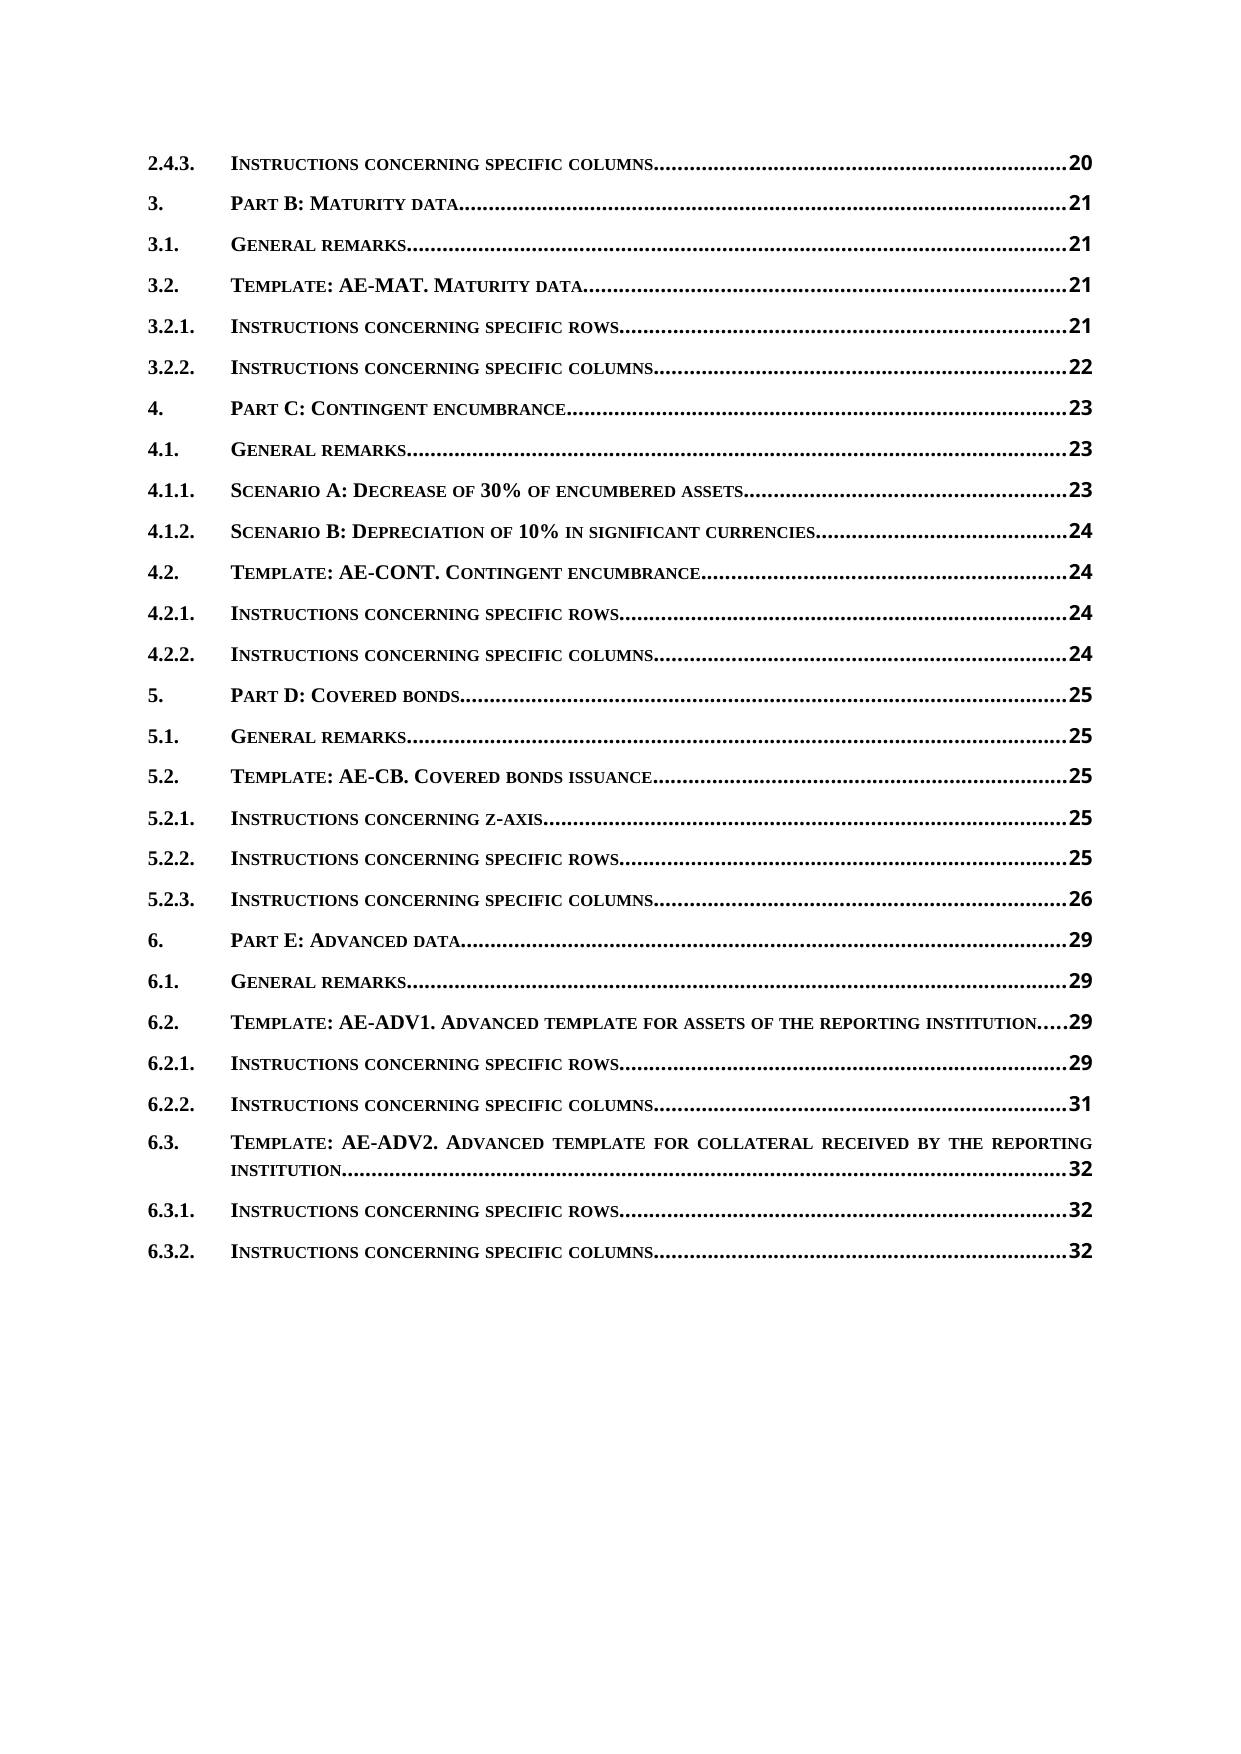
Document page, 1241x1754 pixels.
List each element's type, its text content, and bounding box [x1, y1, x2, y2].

text 6.2.2. Instructions concerning specific columns 31 [148, 1089, 1093, 1118]
text 6.2.1. Instructions concerning specific rows 29 [148, 1048, 1093, 1077]
text 4.2. Template: AE-CONT. Contingent encumbrance 24 [148, 557, 1093, 585]
text 2.4.3. Instructions concerning specific columns 20 [148, 148, 1093, 176]
text 5.1. General remarks 25 [148, 721, 1093, 749]
text 5.2.1. Instructions concerning z-axis 25 [148, 803, 1093, 831]
text 3.2.1. Instructions concerning specific rows 21 [148, 311, 1093, 340]
text 6. Part E: Advanced data 29 [148, 925, 1093, 954]
text 4.1.2. Scenario B: Depreciation of 10% in significant currencies 24 [148, 516, 1093, 544]
text 6.3.1. Instructions concerning specific rows 32 [148, 1195, 1093, 1223]
text 4.1.1. Scenario A: Decrease of 30% of encumbered assets 23 [148, 475, 1093, 503]
text 5. Part D: Covered bonds 25 [148, 680, 1093, 708]
text 5.2.3. Instructions concerning specific columns 26 [148, 884, 1093, 913]
text 3.2.2. Instructions concerning specific columns 22 [148, 352, 1093, 381]
text 4.2.2. Instructions concerning specific columns 24 [148, 639, 1093, 667]
text 6.3.2. Instructions concerning specific columns 32 [148, 1236, 1093, 1264]
text 6.1. General remarks 29 [148, 966, 1093, 995]
text 3.2. Template: AE-MAT. Maturity data 21 [148, 270, 1093, 299]
text 4. Part C: Contingent encumbrance 23 [148, 393, 1093, 422]
text 6.3. Template: AE-ADV2. Advanced template for collateral received by the reporting institution 32 [148, 1130, 1093, 1183]
text 5.2.2. Instructions concerning specific rows 25 [148, 843, 1093, 872]
text 5.2. Template: AE-CB. Covered bonds issuance 25 [148, 762, 1093, 790]
text 6.2. Template: AE-ADV1. Advanced template for assets of the reporting institution 29 [148, 1007, 1093, 1036]
text 4.1. General remarks 23 [148, 434, 1093, 463]
text 3. Part B: Maturity data 21 [148, 188, 1093, 217]
text 4.2.1. Instructions concerning specific rows 24 [148, 598, 1093, 626]
text 3.1. General remarks 21 [148, 229, 1093, 258]
